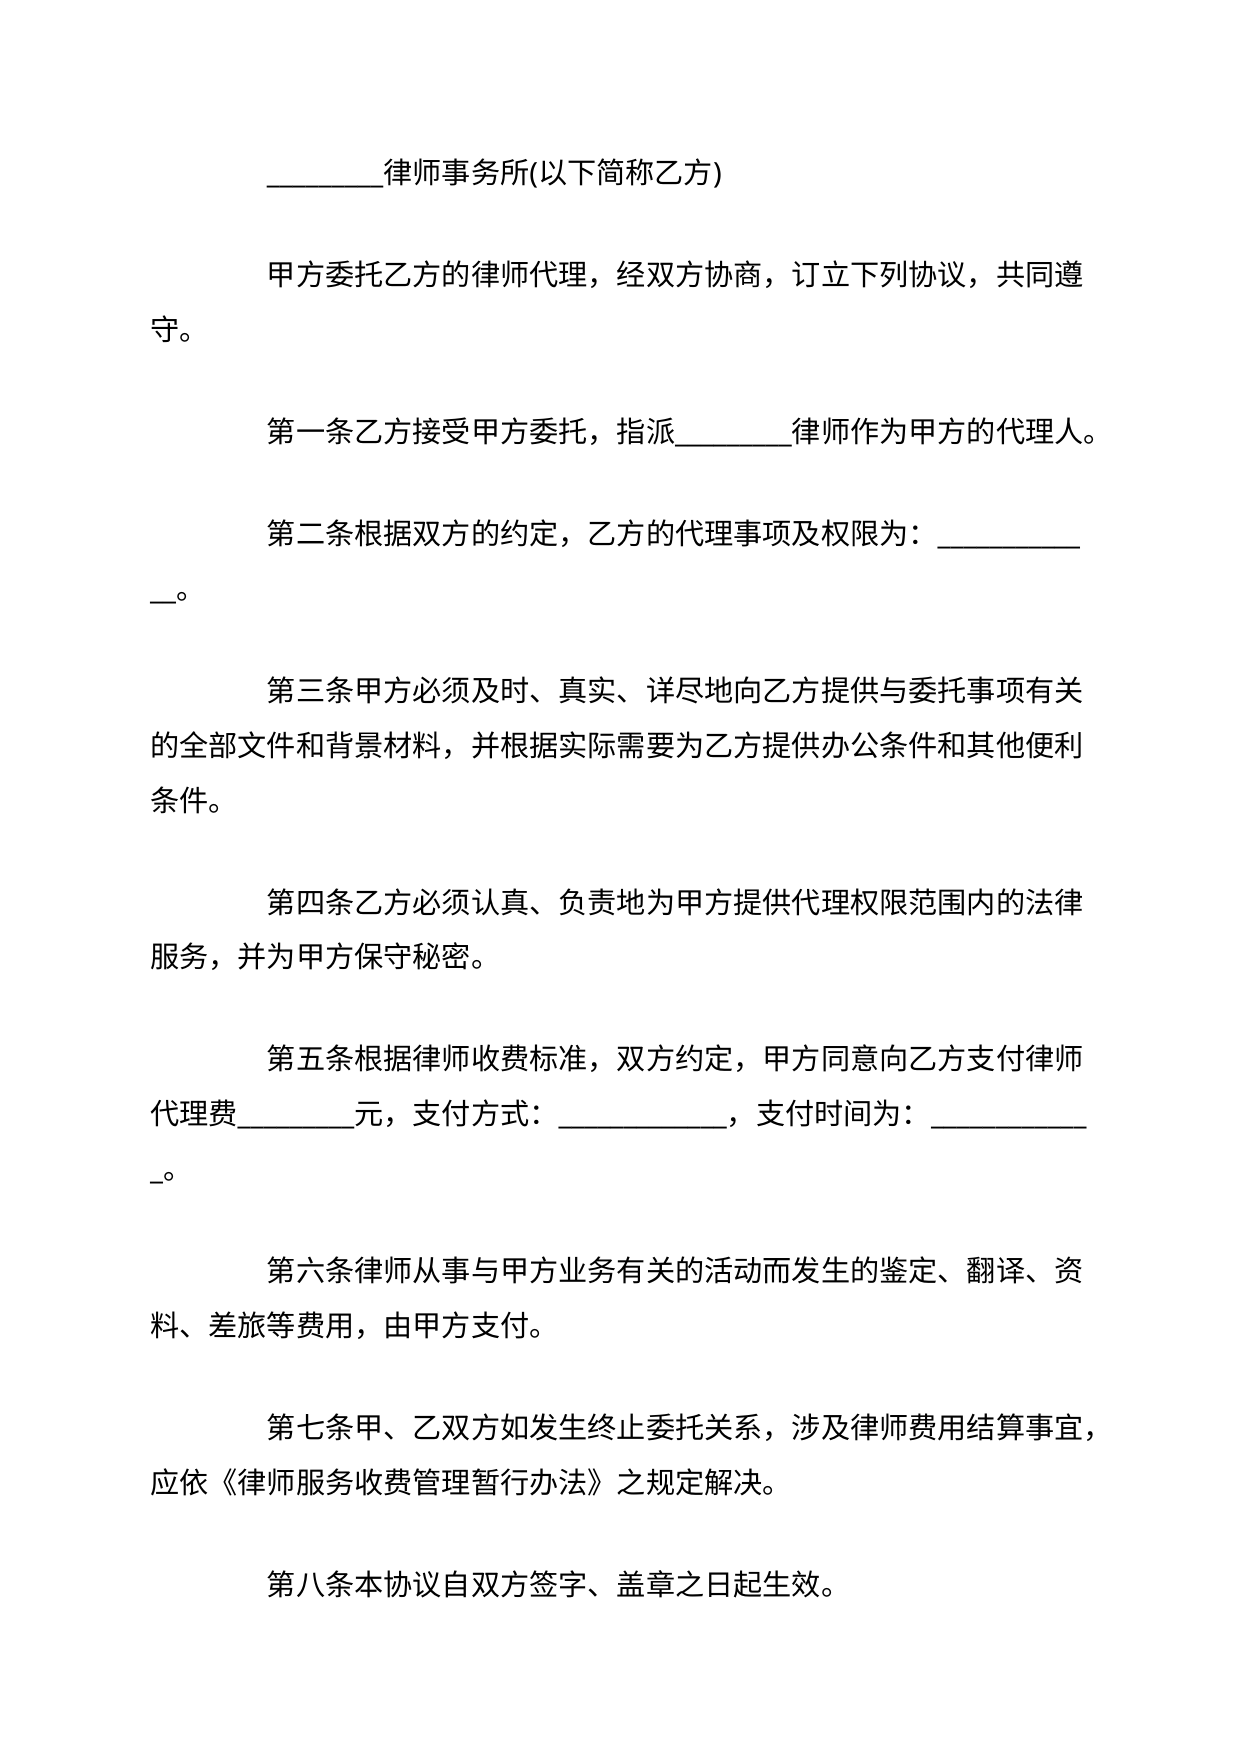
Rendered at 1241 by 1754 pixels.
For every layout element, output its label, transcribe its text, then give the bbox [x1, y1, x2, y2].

text _________律师事务所(以下简称乙方) [150, 150, 1090, 192]
text 第五条根据律师收费标准，双方约定，甲方同意向乙方支付律师代理费_________元，支付方式：_____________，支付时间为：_____________。 [150, 1036, 1090, 1188]
text 第一条乙方接受甲方委托，指派_________律师作为甲方的代理人。 [150, 409, 1090, 451]
text 甲方委托乙方的律师代理，经双方协商，订立下列协议，共同遵守。 [150, 252, 1090, 349]
text 第六条律师从事与甲方业务有关的活动而发生的鉴定、翻译、资料、差旅等费用，由甲方支付。 [150, 1248, 1090, 1345]
text 第三条甲方必须及时、真实、详尽地向乙方提供与委托事项有关的全部文件和背景材料，并根据实际需要为乙方提供办公条件和其他便利条件。 [150, 668, 1090, 820]
text 第二条根据双方的约定，乙方的代理事项及权限为：_____________。 [150, 511, 1090, 608]
text 第七条甲、乙双方如发生终止委托关系，涉及律师费用结算事宜，应依《律师服务收费管理暂行办法》之规定解决。 [150, 1404, 1090, 1502]
text 第四条乙方必须认真、负责地为甲方提供代理权限范围内的法律服务，并为甲方保守秘密。 [150, 879, 1090, 976]
text 第八条本协议自双方签字、盖章之日起生效。 [150, 1561, 1090, 1603]
